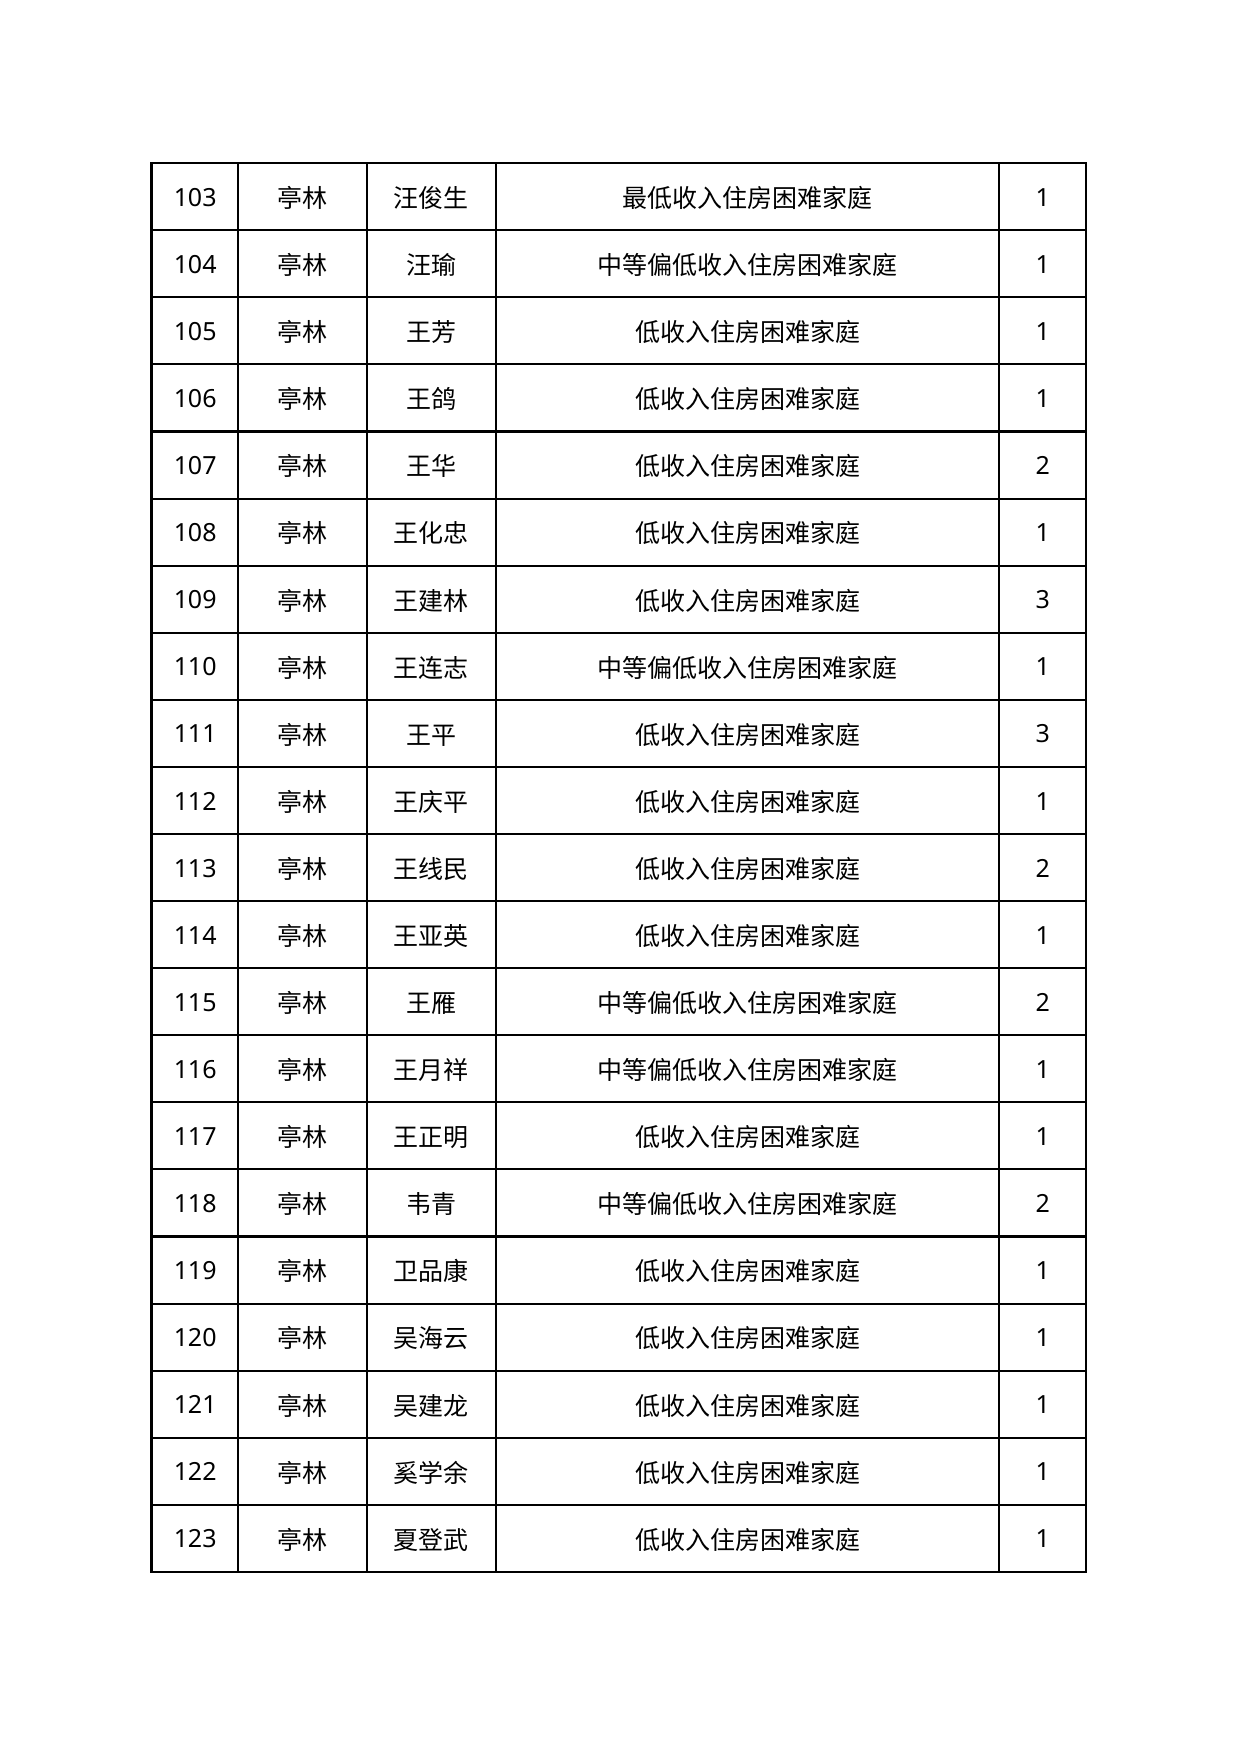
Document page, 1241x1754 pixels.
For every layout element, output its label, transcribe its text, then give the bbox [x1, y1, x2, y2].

table_cell 119 [153, 1238, 237, 1302]
table_cell 亭林 [239, 768, 366, 833]
table_cell 114 [153, 902, 237, 967]
table_cell 中等偏低收入住房困难家庭 [497, 634, 998, 699]
table_cell 120 [153, 1305, 237, 1369]
table_cell 亭林 [239, 1036, 366, 1101]
table_cell 韦青 [368, 1170, 495, 1235]
table_cell 低收入住房困难家庭 [497, 1103, 998, 1168]
table_cell 109 [153, 567, 237, 632]
table_cell 低收入住房困难家庭 [497, 1372, 998, 1437]
table_cell 王化忠 [368, 500, 495, 564]
table_cell 亭林 [239, 1170, 366, 1235]
table_cell 低收入住房困难家庭 [497, 567, 998, 632]
table_cell 低收入住房困难家庭 [497, 1506, 998, 1571]
table_cell 121 [153, 1372, 237, 1437]
table_cell 亭林 [239, 365, 366, 430]
table_cell 113 [153, 835, 237, 900]
table_cell 1 [1000, 500, 1085, 564]
table_cell 亭林 [239, 902, 366, 967]
table_cell 王庆平 [368, 768, 495, 833]
table_cell 亭林 [239, 1439, 366, 1504]
table_cell 1 [1000, 1372, 1085, 1437]
table_cell 2 [1000, 969, 1085, 1034]
table_cell 108 [153, 500, 237, 564]
table_cell 亭林 [239, 164, 366, 229]
table_cell 110 [153, 634, 237, 699]
table_cell 最低收入住房困难家庭 [497, 164, 998, 229]
table_cell 1 [1000, 1305, 1085, 1369]
table_cell 吴建龙 [368, 1372, 495, 1437]
table_cell 王线民 [368, 835, 495, 900]
table_cell 低收入住房困难家庭 [497, 768, 998, 833]
table_cell 3 [1000, 567, 1085, 632]
table_cell 1 [1000, 1036, 1085, 1101]
table_cell 2 [1000, 835, 1085, 900]
table_cell 亭林 [239, 1238, 366, 1302]
table_cell 123 [153, 1506, 237, 1571]
table_cell 1 [1000, 634, 1085, 699]
table_cell 汪瑜 [368, 231, 495, 296]
table_cell 夏登武 [368, 1506, 495, 1571]
table_cell 122 [153, 1439, 237, 1504]
table_cell 低收入住房困难家庭 [497, 701, 998, 766]
table_cell 亭林 [239, 1305, 366, 1369]
table_cell 1 [1000, 902, 1085, 967]
table_cell 115 [153, 969, 237, 1034]
table_cell 116 [153, 1036, 237, 1101]
table_cell 106 [153, 365, 237, 430]
table_cell 低收入住房困难家庭 [497, 298, 998, 363]
table_cell 亭林 [239, 433, 366, 497]
table_cell 2 [1000, 1170, 1085, 1235]
table_cell 3 [1000, 701, 1085, 766]
table_cell 105 [153, 298, 237, 363]
table_cell 103 [153, 164, 237, 229]
table_cell 亭林 [239, 701, 366, 766]
table_cell 中等偏低收入住房困难家庭 [497, 1036, 998, 1101]
table_cell 吴海云 [368, 1305, 495, 1369]
table_cell 1 [1000, 1506, 1085, 1571]
table_cell 亭林 [239, 298, 366, 363]
table_cell 2 [1000, 433, 1085, 497]
table_cell 低收入住房困难家庭 [497, 835, 998, 900]
table_cell 低收入住房困难家庭 [497, 902, 998, 967]
table_cell 亭林 [239, 1103, 366, 1168]
table_cell 亭林 [239, 231, 366, 296]
table_cell 1 [1000, 298, 1085, 363]
table_cell 王平 [368, 701, 495, 766]
table_cell 王雁 [368, 969, 495, 1034]
table_cell 亭林 [239, 1372, 366, 1437]
table_cell 107 [153, 433, 237, 497]
table_cell 王连志 [368, 634, 495, 699]
table_cell 1 [1000, 768, 1085, 833]
table_cell 亭林 [239, 1506, 366, 1571]
table_cell 低收入住房困难家庭 [497, 1238, 998, 1302]
table_cell 奚学余 [368, 1439, 495, 1504]
table_cell 112 [153, 768, 237, 833]
table_cell 亭林 [239, 634, 366, 699]
table_cell 汪俊生 [368, 164, 495, 229]
table_cell 中等偏低收入住房困难家庭 [497, 1170, 998, 1235]
table_cell 卫品康 [368, 1238, 495, 1302]
table_cell 王鸽 [368, 365, 495, 430]
table_cell 王芳 [368, 298, 495, 363]
table_cell 118 [153, 1170, 237, 1235]
table_cell 1 [1000, 164, 1085, 229]
table_cell 亭林 [239, 567, 366, 632]
table_cell 低收入住房困难家庭 [497, 1305, 998, 1369]
table_cell 中等偏低收入住房困难家庭 [497, 969, 998, 1034]
table_cell 王正明 [368, 1103, 495, 1168]
table_cell 低收入住房困难家庭 [497, 1439, 998, 1504]
table_cell 亭林 [239, 500, 366, 564]
table_cell 亭林 [239, 835, 366, 900]
table_cell 低收入住房困难家庭 [497, 365, 998, 430]
table_cell 王亚英 [368, 902, 495, 967]
table_cell 104 [153, 231, 237, 296]
table_cell 1 [1000, 231, 1085, 296]
table_cell 王建林 [368, 567, 495, 632]
table_cell 王华 [368, 433, 495, 497]
table_cell 1 [1000, 1238, 1085, 1302]
table_cell 1 [1000, 1439, 1085, 1504]
table_cell 1 [1000, 365, 1085, 430]
table_cell 117 [153, 1103, 237, 1168]
table_cell 亭林 [239, 969, 366, 1034]
table_cell 中等偏低收入住房困难家庭 [497, 231, 998, 296]
table_cell 111 [153, 701, 237, 766]
table_cell 低收入住房困难家庭 [497, 433, 998, 497]
table_cell 1 [1000, 1103, 1085, 1168]
table_cell 王月祥 [368, 1036, 495, 1101]
table_cell 低收入住房困难家庭 [497, 500, 998, 564]
